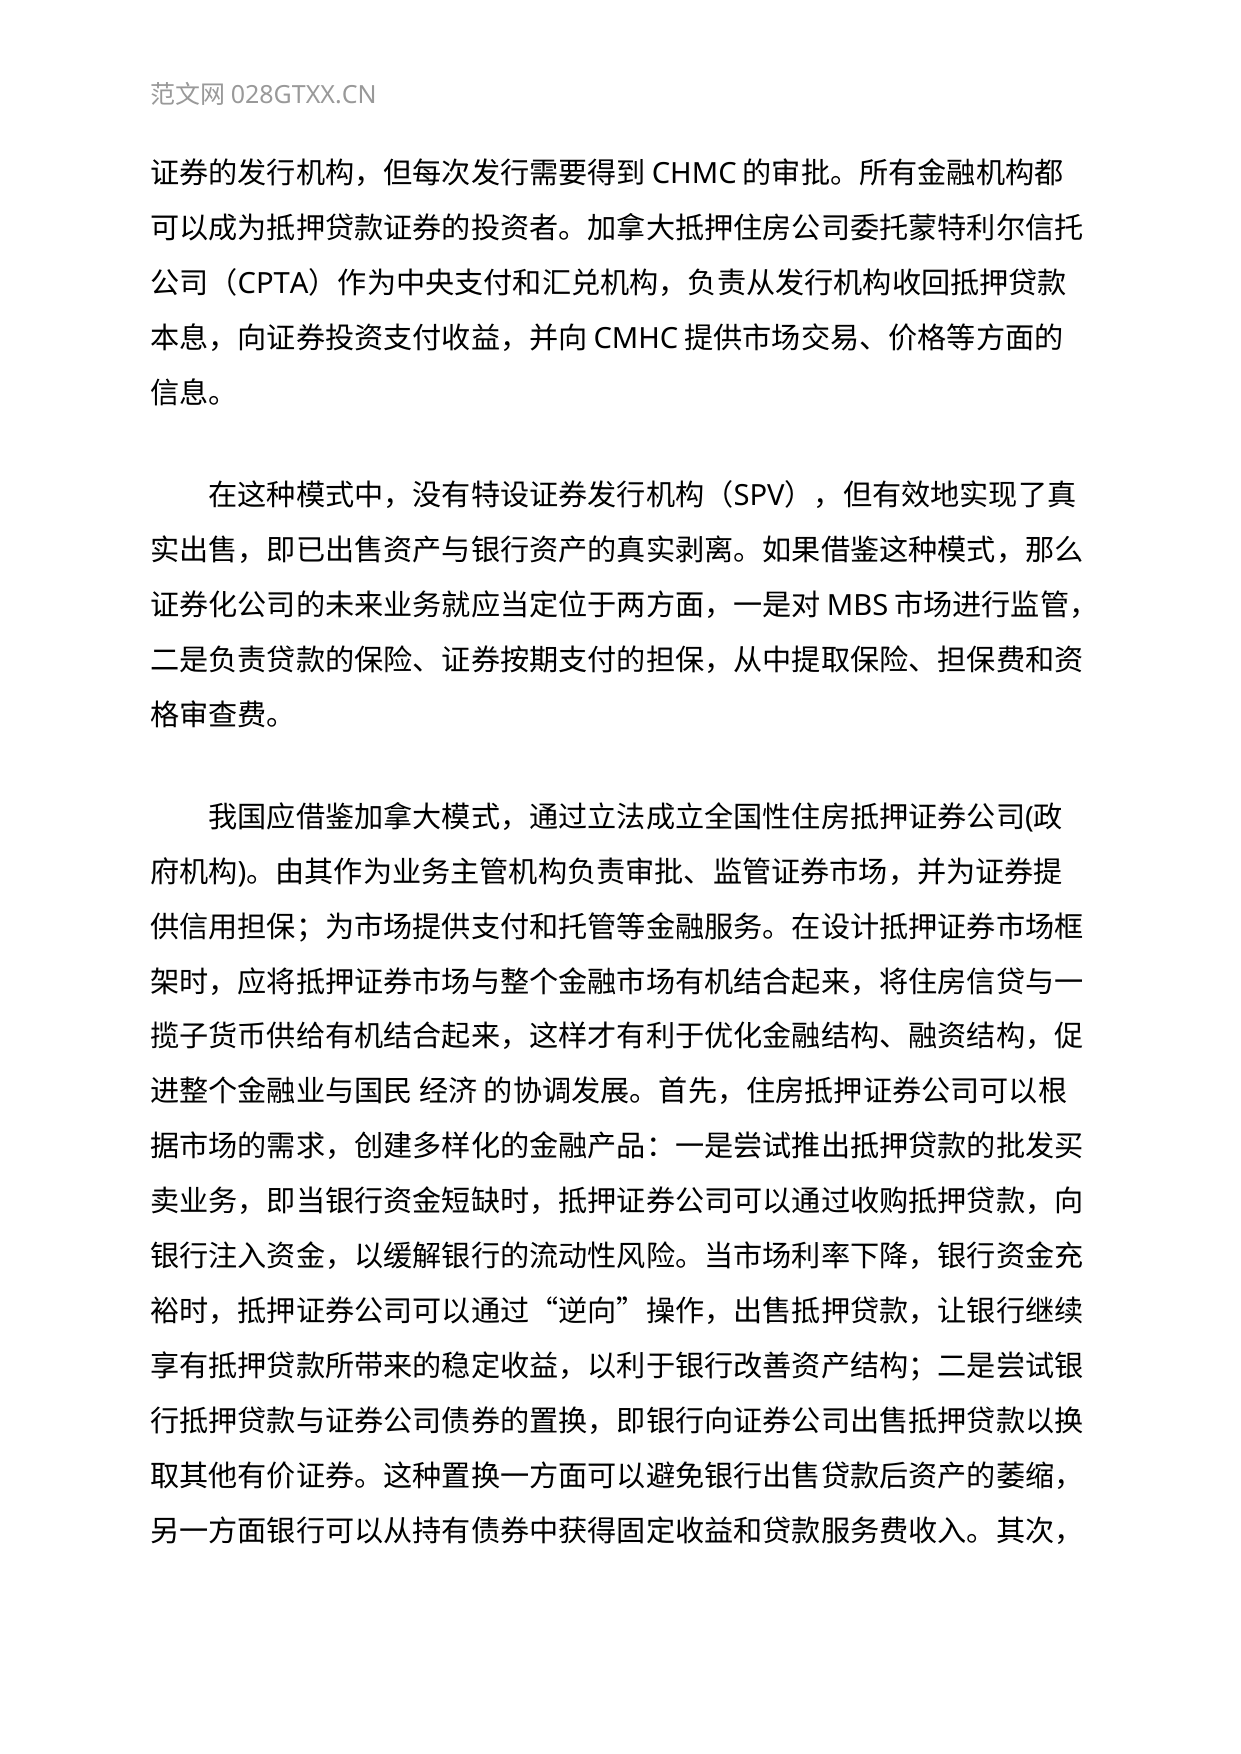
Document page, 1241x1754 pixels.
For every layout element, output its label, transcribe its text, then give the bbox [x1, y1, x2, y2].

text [150, 793, 1090, 1549]
text 在这种模式中，没有特设证券发行机构（SPV），但有效地实现了真实出售，即已出售资产与银行资产的真实剥离。如果借鉴这种模式，那么证券化公司的未来业务就应当定位于两方面，一是对MBS市场进行监管，二是负责贷款的保险、证券按期支付的担保，从中提取保险、担保费和资格审查费。 [150, 472, 1090, 734]
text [150, 150, 1090, 412]
